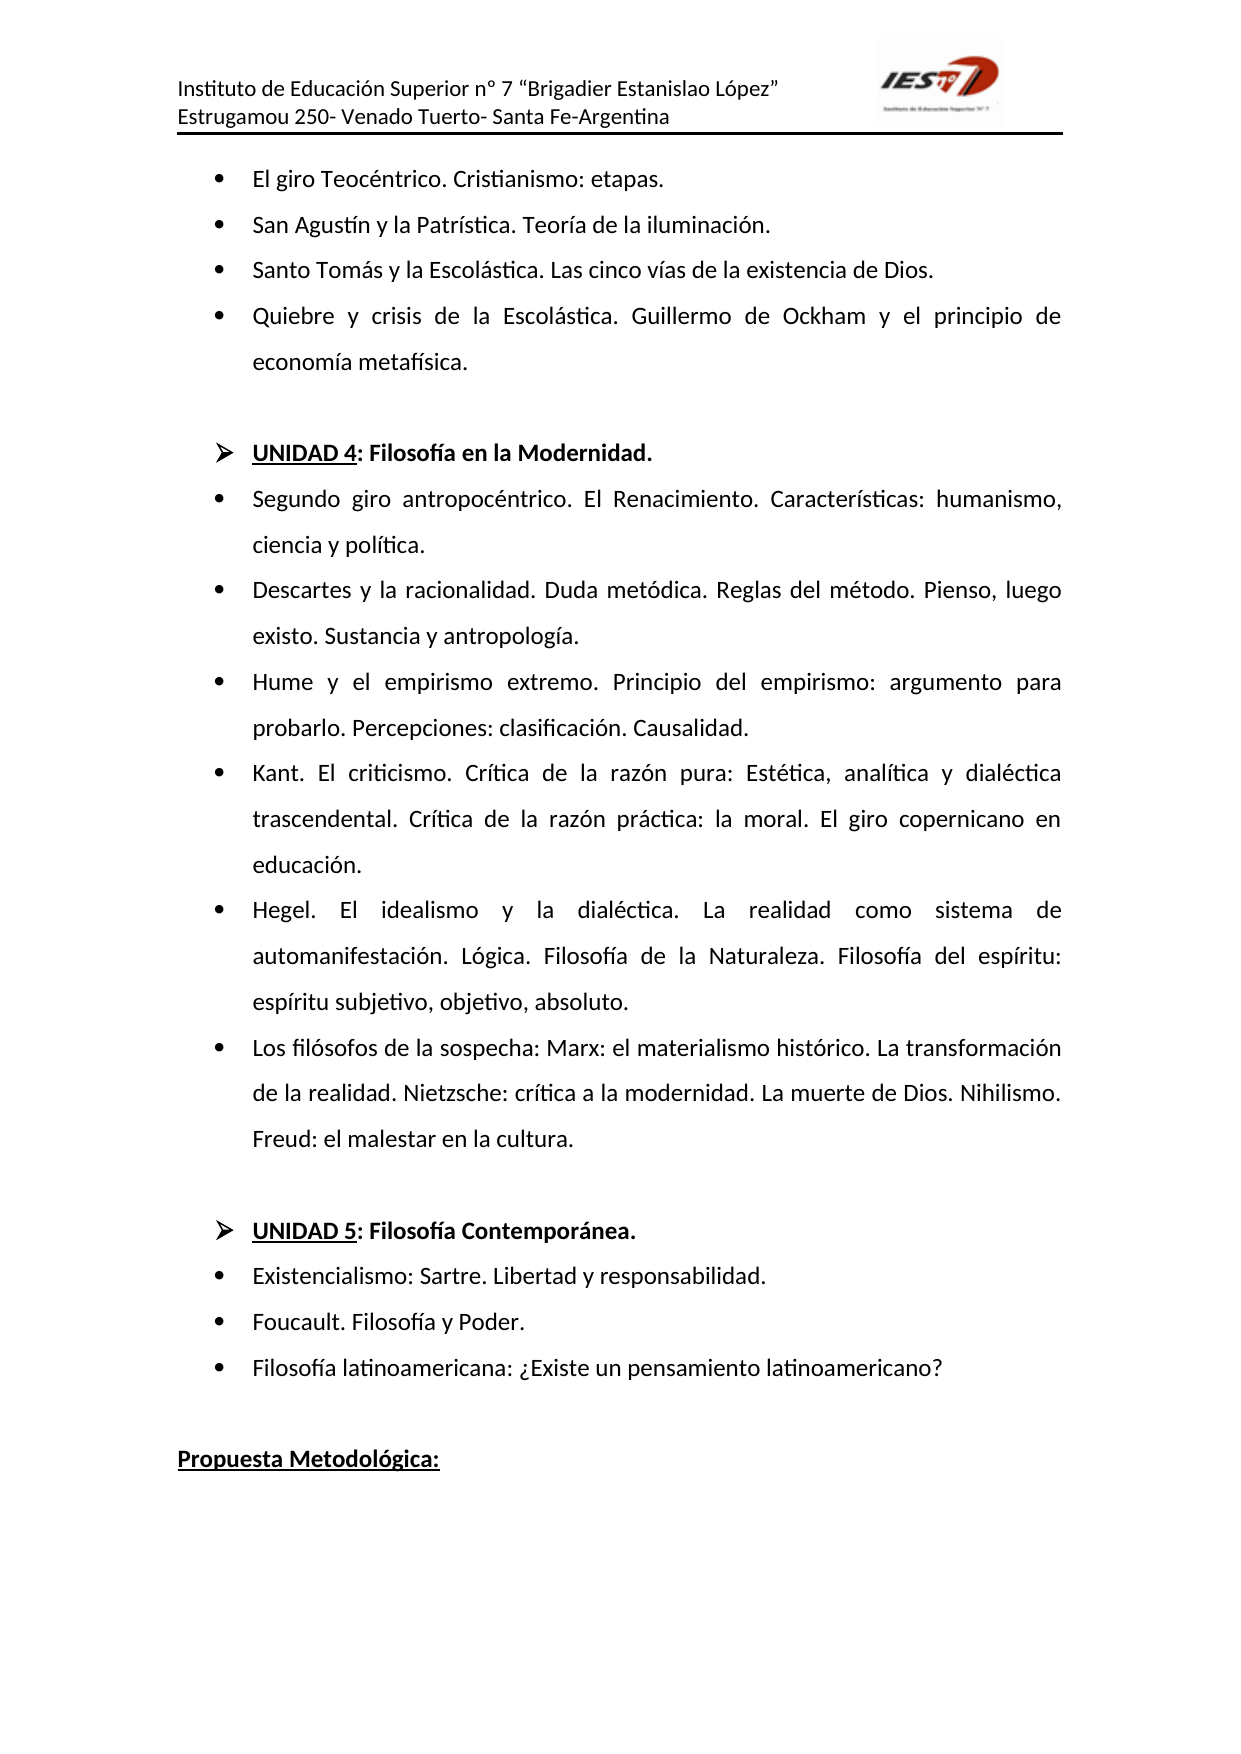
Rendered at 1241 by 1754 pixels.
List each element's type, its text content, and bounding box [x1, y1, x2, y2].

list Kant. El criticismo. Crítica de la razón pura: Estética, analítica y dialéctica trascendental. Crítica de la razón práctica: la moral. El giro copernicano en educación. [215, 757, 1063, 879]
list Los filósofos de la sospecha: Marx: el materialismo histórico. La transformación de la realidad. Nietzsche: crítica a la modernidad. La muerte de Dios. Nihilismo. Freud: el malestar en la cultura. [215, 1032, 1063, 1154]
list UNIDAD 5: Filosofía Contemporánea. [215, 1215, 1063, 1245]
list San Agustín y la Patrística. Teoría de la iluminación. [215, 209, 1063, 239]
list El giro Teocéntrico. Cristianismo: etapas. [215, 163, 1063, 193]
list Existencialismo: Sartre. Libertad y responsabilidad. [215, 1261, 1063, 1291]
list Filosofía latinoamericana: ¿Existe un pensamiento latinoamericano? [215, 1352, 1063, 1382]
list Hume y el empirismo extremo. Principio del empirismo: argumento para probarlo. Percepciones: clasificación. Causalidad. [215, 666, 1063, 742]
list UNIDAD 4: Filosofía en la Modernidad. [215, 437, 1063, 468]
text Propuesta Metodológica: [177, 1443, 1063, 1474]
list Segundo giro antropocéntrico. El Renacimiento. Características: humanismo, ciencia y política. [215, 483, 1063, 559]
list Foucault. Filosofía y Poder. [215, 1306, 1063, 1337]
list Santo Tomás y la Escolástica. Las cinco vías de la existencia de Dios. [215, 254, 1063, 285]
list Descartes y la racionalidad. Duda metódica. Reglas del método. Pienso, luego existo. Sustancia y antropología. [215, 574, 1063, 651]
list Hegel. El idealismo y la dialéctica. La realidad como sistema de automanifestación. Lógica. Filosofía de la Naturaleza. Filosofía del espíritu: espíritu subjetivo, objetivo, absoluto. [215, 895, 1063, 1017]
list Quiebre y crisis de la Escolástica. Guillermo de Ockham y el principio de economía metafísica. [215, 300, 1063, 376]
picture [878, 38, 1004, 127]
